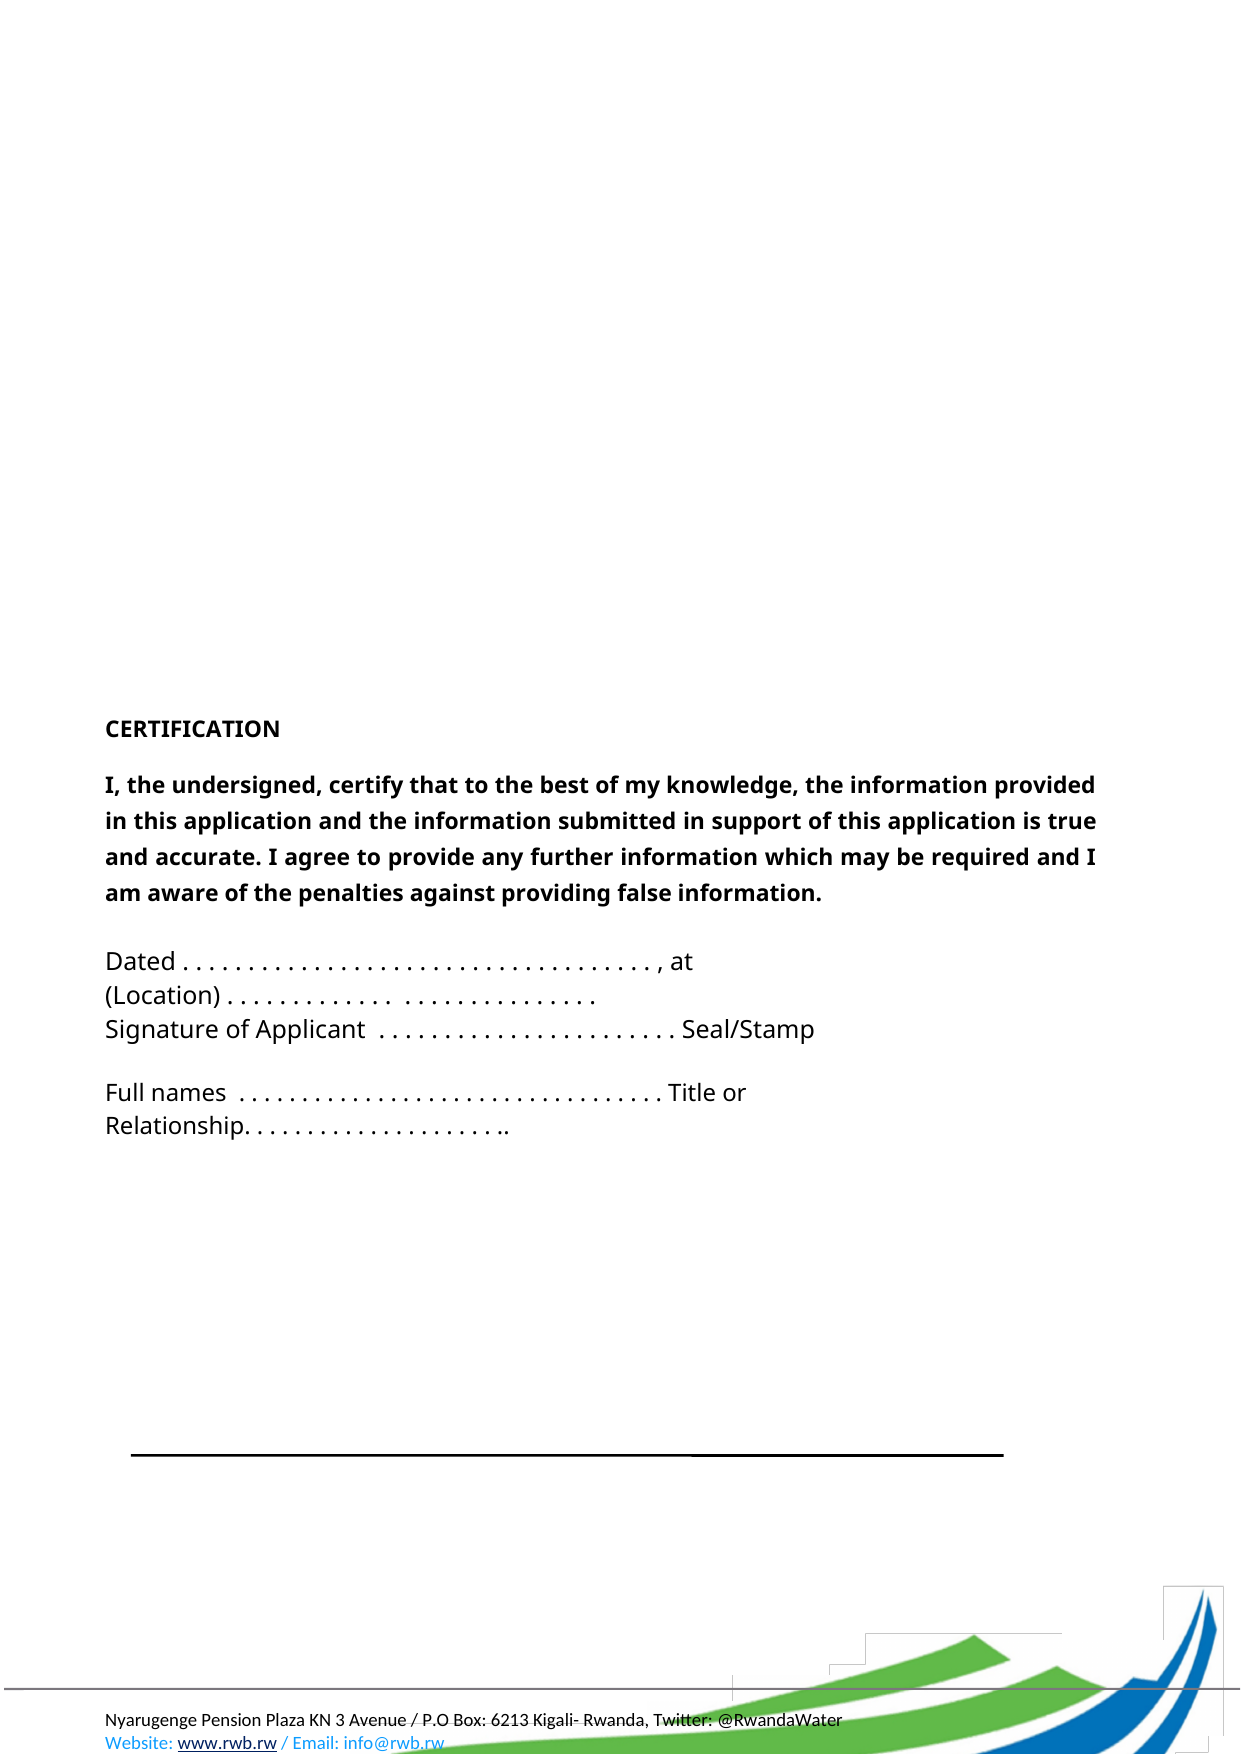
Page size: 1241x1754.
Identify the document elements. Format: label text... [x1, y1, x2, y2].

text Dated . . . . . . . . . . . . . . . . . . . . . . . . . . . . . . . . . . . . , at (Location) . . . . . . . . . . . . . . . . . . . . . . . . . . . . [105, 944, 1135, 1012]
text Full names . . . . . . . . . . . . . . . . . . . . . . . . . . . . . . . . . . Title or Relationship. . . . . . . . . . . . . . . . . . . . .. [105, 1076, 1135, 1141]
text I, the undersigned, certify that to the best of my knowledge, the information provided in this application and the information submitted in support of this application is true and accurate. I agree to provide any further information which may be required and I am aware of the penalties against providing false information. [105, 769, 1098, 908]
text Signature of Applicant . . . . . . . . . . . . . . . . . . . . . . . Seal/Stamp [105, 1012, 1135, 1046]
picture [0, 0, 1241, 1754]
text CERTIFICATION [105, 712, 1098, 744]
